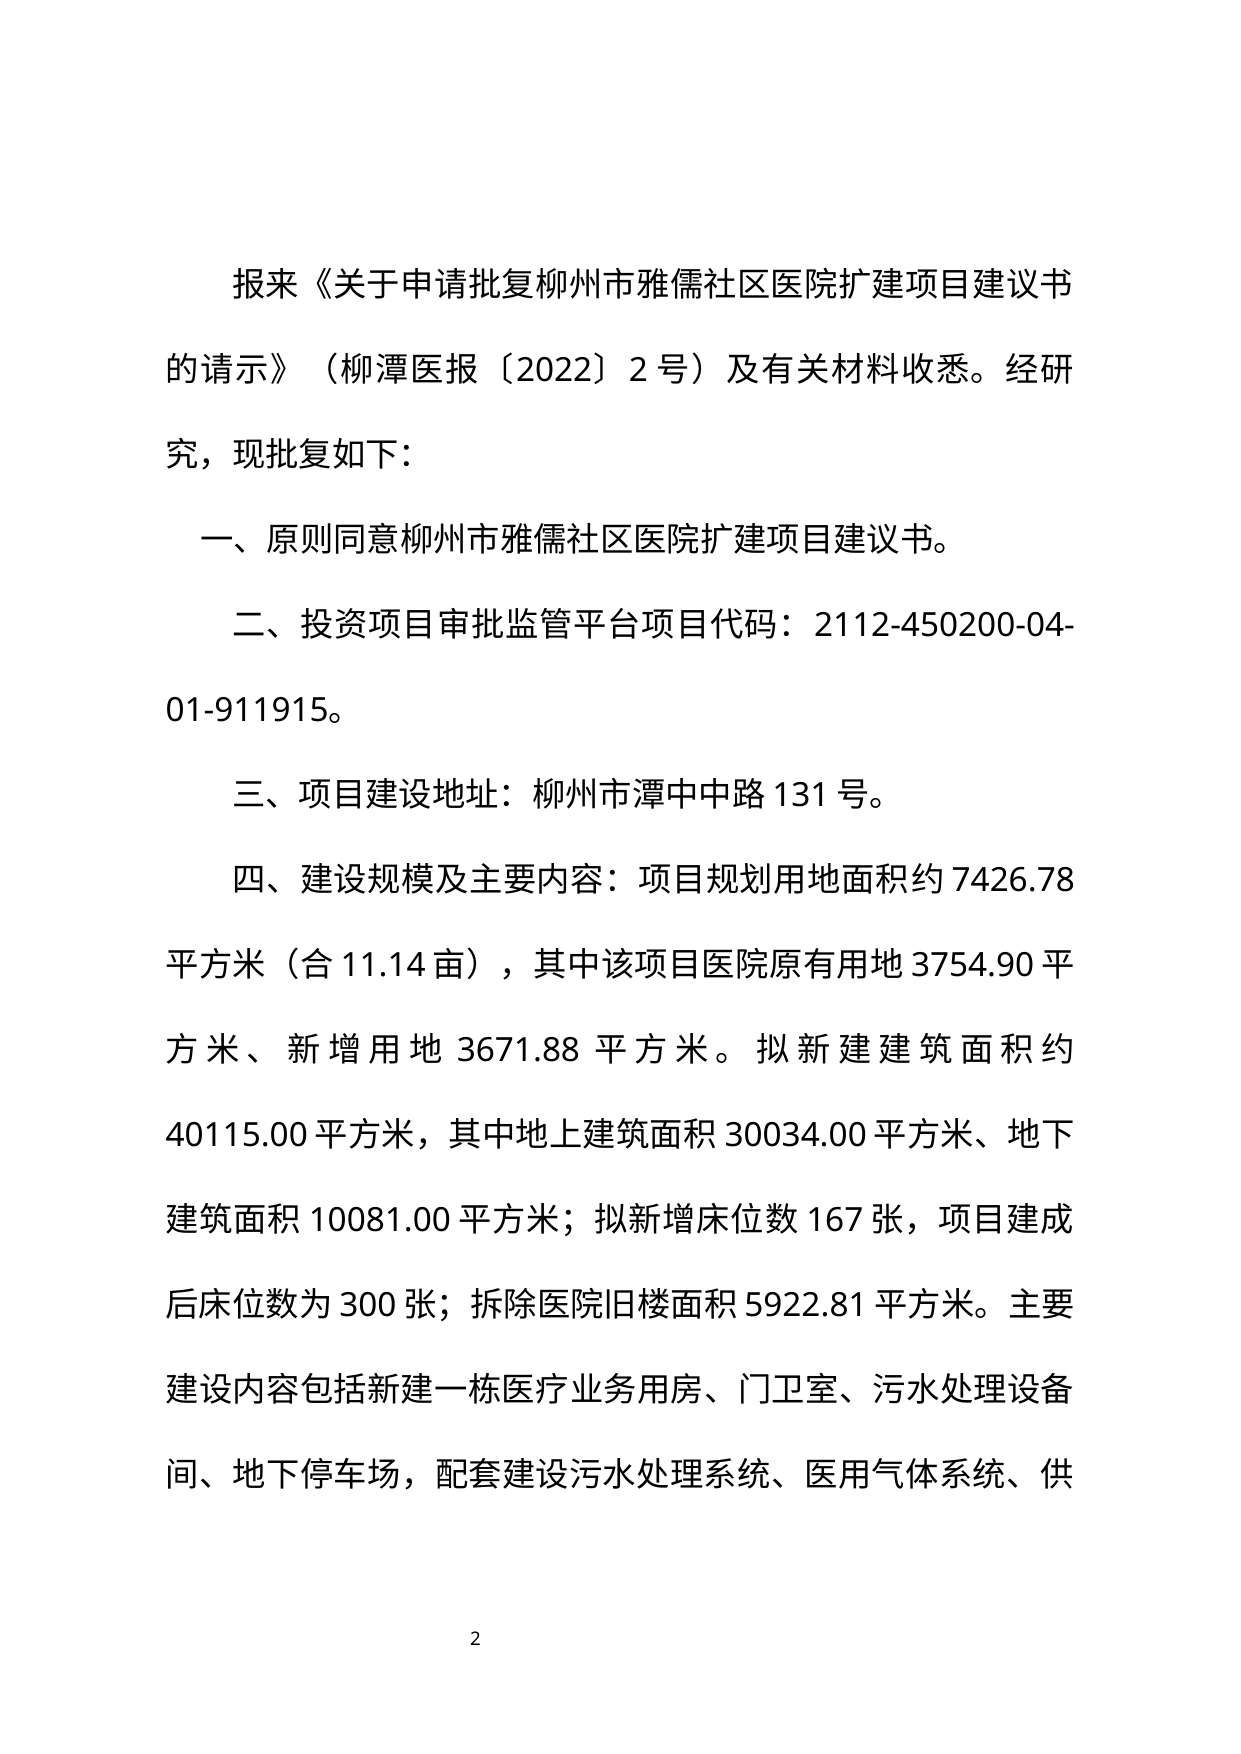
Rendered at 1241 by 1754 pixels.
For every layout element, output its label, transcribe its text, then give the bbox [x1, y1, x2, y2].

text 三、项目建设地址：柳州市潭中中路131号。 [165, 749, 1075, 834]
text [165, 834, 1075, 1514]
text 报来《关于申请批复柳州市雅儒社区医院扩建项目建议书的请示》（柳潭医报〔2022〕2号）及有关材料收悉。经研究，现批复如下： [165, 239, 1075, 494]
text 二、投资项目审批监管平台项目代码：2112-450200-04-01-911915。 [165, 579, 1075, 749]
text 一、原则同意柳州市雅儒社区医院扩建项目建议书。 [165, 494, 1075, 579]
